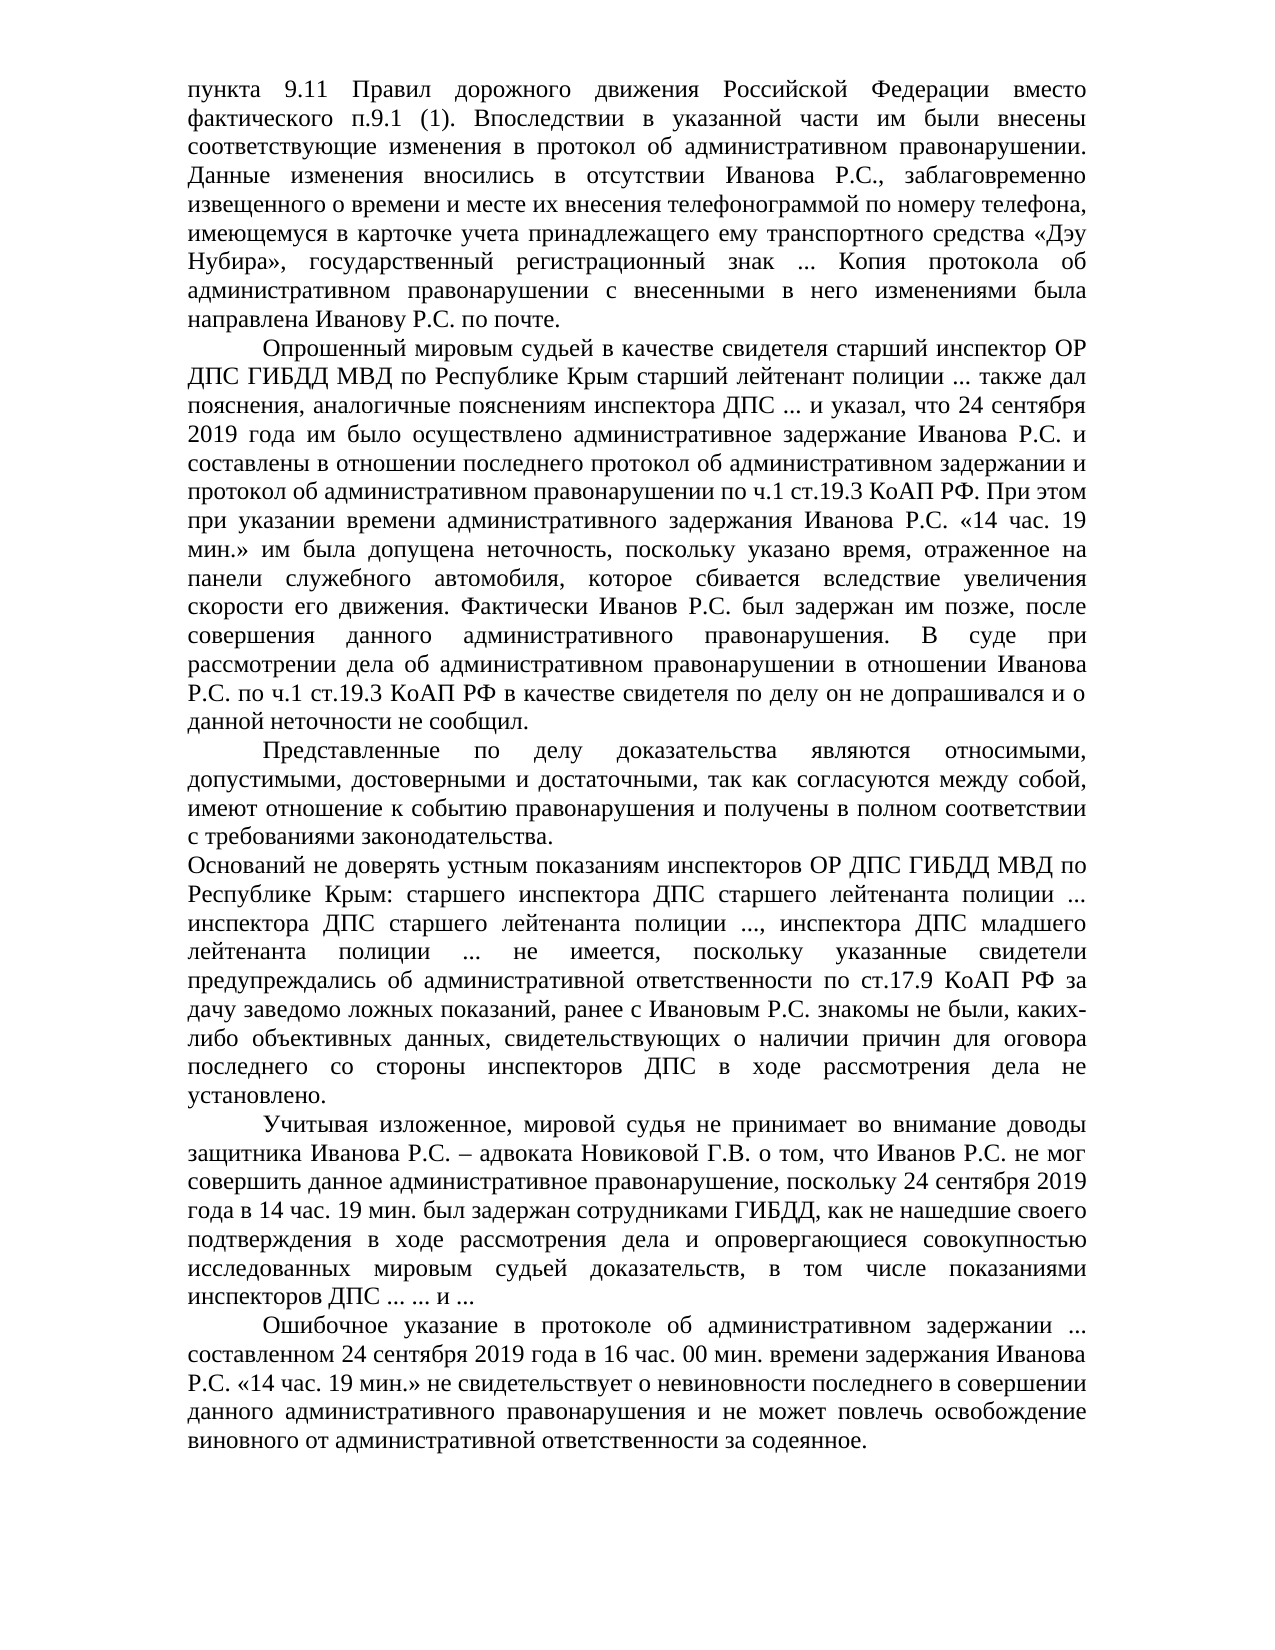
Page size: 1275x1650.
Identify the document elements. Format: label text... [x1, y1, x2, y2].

text Ошибочное указание в протоколе об административном задержании ... составленном 24 сентября 2019 года в 16 час. 00 мин. времени задержания Иванова Р.С. «14 час. 19 мин.» не свидетельствует о невиновности последнего в совершении данного административного правонарушения и не может повлечь освобождение виновного от административной ответственности за содеянное. [187, 1310, 1087, 1454]
text Учитывая изложенное, мировой судья не принимает во внимание доводы защитника Иванова Р.С. – адвоката Новиковой Г.В. о том, что Иванов Р.С. не мог совершить данное административное правонарушение, поскольку 24 сентября 2019 года в 14 час. 19 мин. был задержан сотрудниками ГИБДД, как не нашедшие своего подтверждения в ходе рассмотрения дела и опровергающиеся совокупностью исследованных мировым судьей доказательств, в том числе показаниями инспекторов ДПС ... ... и ... [187, 1109, 1087, 1310]
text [187, 74, 1087, 333]
text Представленные по делу доказательства являются относимыми, допустимыми, достоверными и достаточными, так как согласуются между собой, имеют отношение к событию правонарушения и получены в полном соответствии с требованиями законодательства. [187, 735, 1087, 850]
text Опрошенный мировым судьей в качестве свидетеля старший инспектор ОР ДПС ГИБДД МВД по Республике Крым старший лейтенант полиции ... также дал пояснения, аналогичные пояснениям инспектора ДПС ... и указал, что 24 сентября 2019 года им было осуществлено административное задержание Иванова Р.С. и составлены в отношении последнего протокол об административном задержании и протокол об административном правонарушении по ч.1 ст.19.3 КоАП РФ. При этом при указании времени административного задержания Иванова Р.С. «14 час. 19 мин.» им была допущена неточность, поскольку указано время, отраженное на панели служебного автомобиля, которое сбивается вследствие увеличения скорости его движения. Фактически Иванов Р.С. был задержан им позже, после совершения данного административного правонарушения. В суде при рассмотрении дела об административном правонарушении в отношении Иванова Р.С. по ч.1 ст.19.3 КоАП РФ в качестве свидетеля по делу он не допрашивался и о данной неточности не сообщил. [187, 333, 1087, 735]
text Оснований не доверять устным показаниям инспекторов ОР ДПС ГИБДД МВД по Республике Крым: старшего инспектора ДПС старшего лейтенанта полиции ... инспектора ДПС старшего лейтенанта полиции ..., инспектора ДПС младшего лейтенанта полиции ... не имеется, поскольку указанные свидетели предупреждались об административной ответственности по ст.17.9 КоАП РФ за дачу заведомо ложных показаний, ранее с Ивановым Р.С. знакомы не были, каких-либо объективных данных, свидетельствующих о наличии причин для оговора последнего со стороны инспекторов ДПС в ходе рассмотрения дела не установлено. [187, 850, 1087, 1109]
